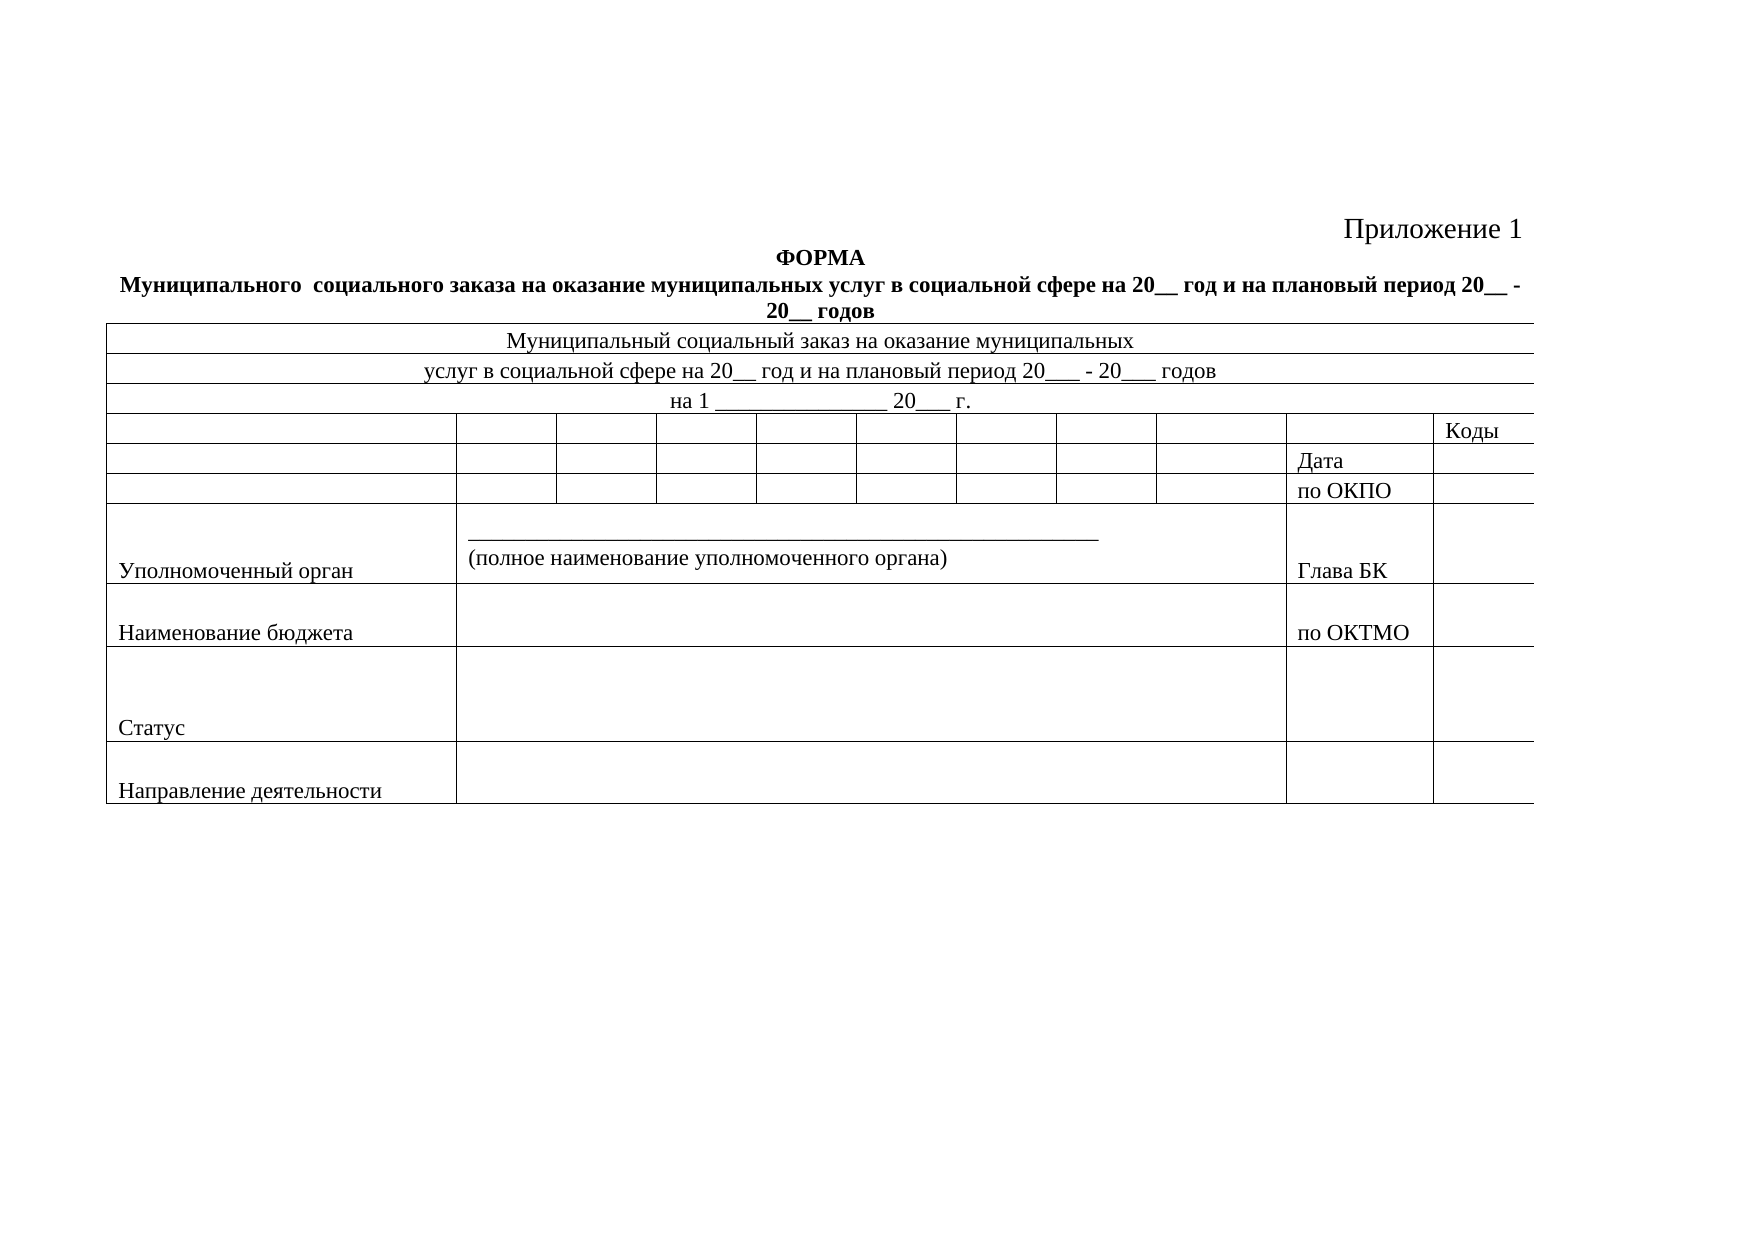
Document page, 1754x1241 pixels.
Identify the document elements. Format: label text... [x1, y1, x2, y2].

table_cell [1434, 647, 1534, 741]
table_cell [857, 474, 956, 503]
table_header Приложение 1 ФОРМА Муниципального социального заказа на оказание муниципальных услуг в социальной сфере на 20__ год и на плановый период 20__ - 20__ годов [107, 211, 1534, 323]
table_cell [107, 444, 456, 473]
table_cell [1287, 647, 1433, 741]
table_cell [1157, 444, 1286, 473]
table_cell на 1 _______________ 20___ г. [107, 384, 1534, 413]
table_cell [457, 474, 556, 503]
table_cell [1434, 742, 1534, 803]
table_cell [757, 444, 856, 473]
table_cell [1157, 414, 1286, 443]
table_cell Наименование бюджета [107, 584, 456, 646]
table_cell Коды [1434, 414, 1534, 443]
table_cell [1434, 474, 1534, 503]
table_cell [857, 444, 956, 473]
table_cell [1057, 414, 1156, 443]
table_cell [557, 414, 656, 443]
table_cell [107, 414, 456, 443]
table_cell Муниципальный социальный заказ на оказание муниципальных [107, 324, 1534, 353]
table_cell по ОКТМО [1287, 584, 1433, 646]
table_cell [1287, 742, 1433, 803]
table_cell [1434, 444, 1534, 473]
table_cell [1157, 474, 1286, 503]
table_cell [1057, 444, 1156, 473]
table_cell услуг в социальной сфере на 20__ год и на плановый период 20___ - 20___ годов [107, 354, 1534, 383]
table_cell [1434, 584, 1534, 646]
table_cell [457, 742, 1286, 803]
table_cell [457, 444, 556, 473]
table_cell [107, 474, 456, 503]
table_cell [457, 647, 1286, 741]
table_cell [757, 474, 856, 503]
table_cell по ОКПО [1287, 474, 1433, 503]
table_cell [557, 444, 656, 473]
table_cell Уполномоченный орган [107, 504, 456, 583]
table_cell [1287, 414, 1433, 443]
table_cell Глава БК [1287, 504, 1433, 583]
table_cell [957, 444, 1056, 473]
table_cell _______________________________________________________ (полное наименование уполномоченного органа) [457, 504, 1286, 583]
table_cell [957, 414, 1056, 443]
table_cell Статус [107, 647, 456, 741]
table_cell [857, 414, 956, 443]
table_cell [457, 414, 556, 443]
table_cell [657, 444, 756, 473]
table_cell [557, 474, 656, 503]
table_cell [457, 584, 1286, 646]
table_cell [1434, 504, 1534, 583]
table_cell [757, 414, 856, 443]
table_cell [657, 414, 756, 443]
table_cell [1057, 474, 1156, 503]
table_cell [957, 474, 1056, 503]
table_cell Дата [1287, 444, 1433, 473]
table_cell [657, 474, 756, 503]
table_cell Направление деятельности [107, 742, 456, 803]
